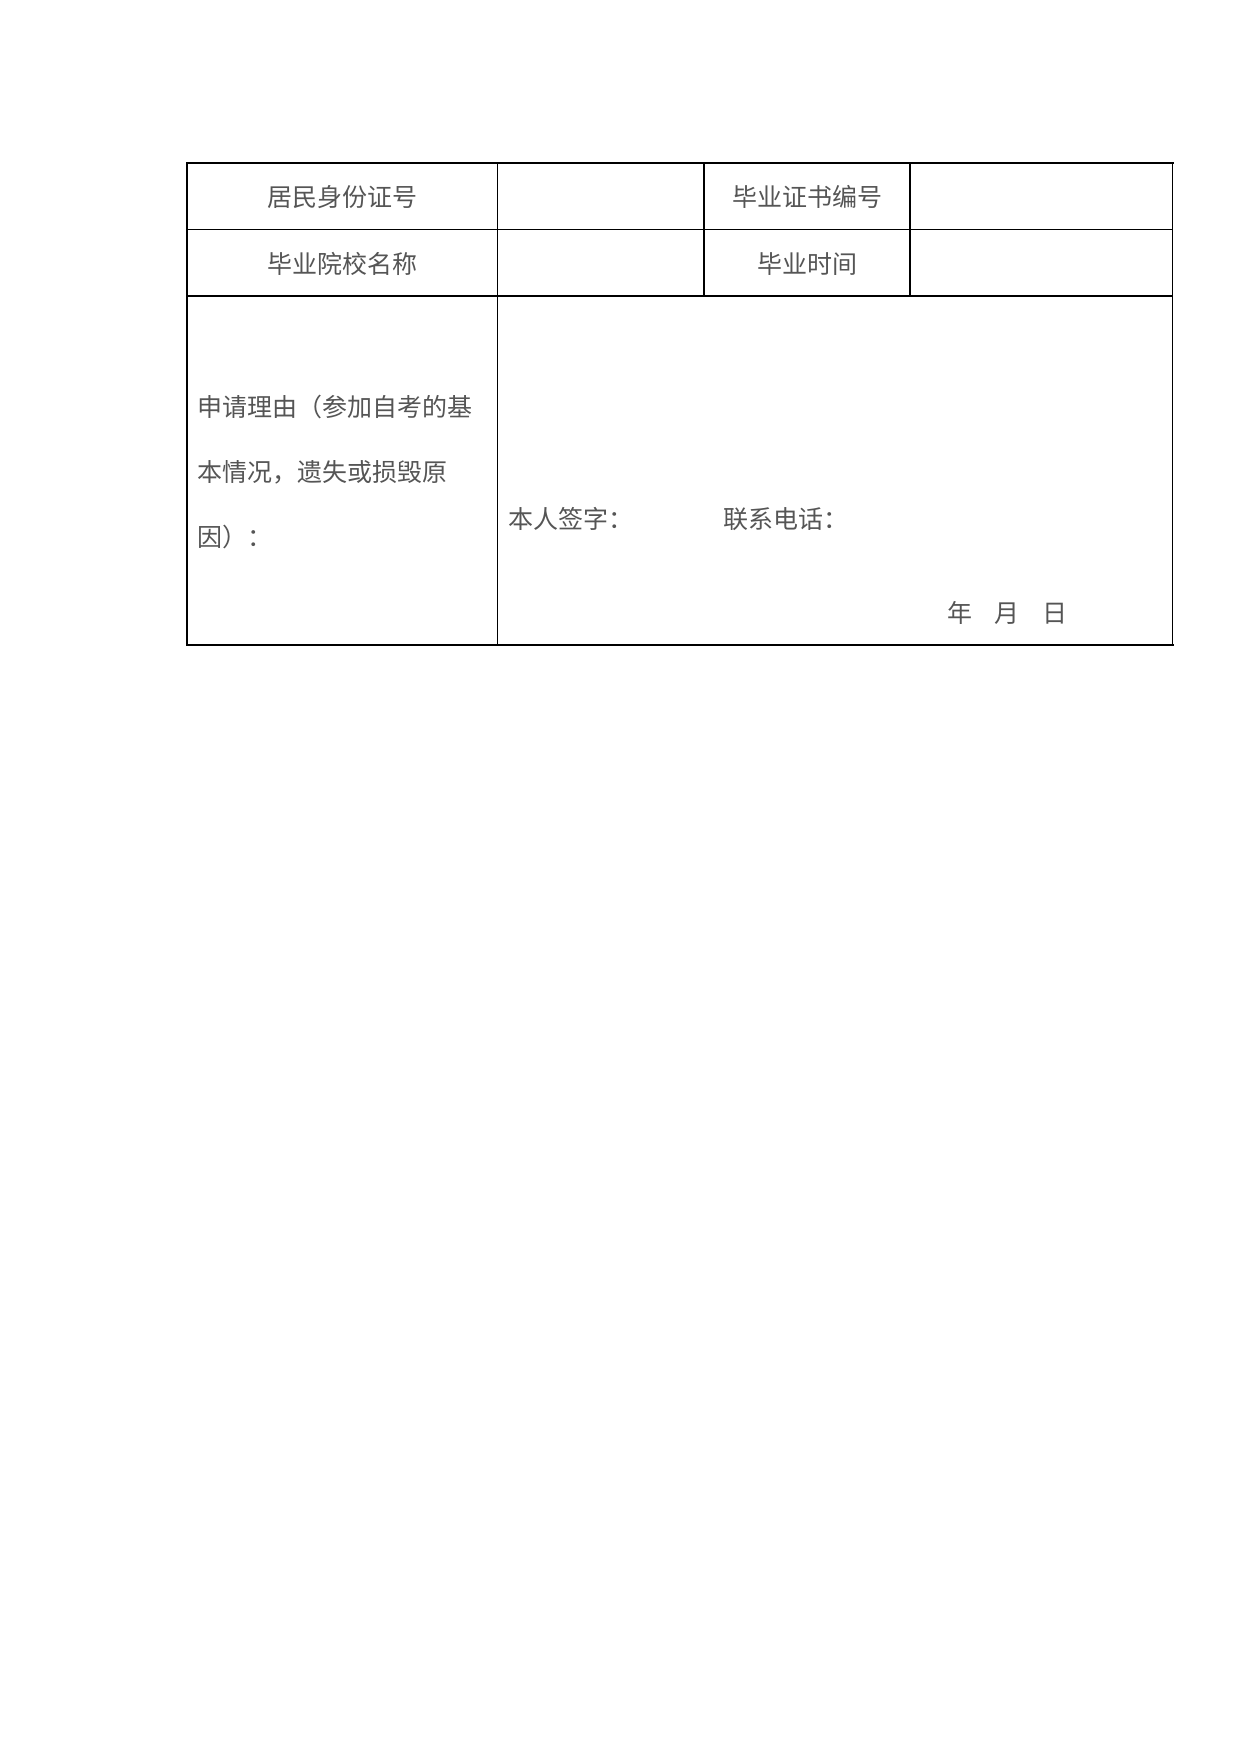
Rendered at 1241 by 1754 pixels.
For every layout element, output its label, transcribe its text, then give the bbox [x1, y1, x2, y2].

table_cell 毕业时间 [705, 230, 909, 295]
table_cell 毕业院校名称 [188, 230, 497, 295]
table_cell 申请理由（参加自考的基本情况，遗失或损毁原因）： [188, 297, 497, 644]
table_cell [498, 164, 703, 228]
table_cell [498, 230, 703, 295]
table_cell [911, 164, 1172, 228]
table_cell 毕业证书编号 [705, 164, 909, 228]
table_cell 本人签字： 联系电话： 年 月 日 [498, 297, 1172, 644]
table_cell [911, 230, 1172, 295]
table_cell 居民身份证号 [188, 164, 497, 228]
